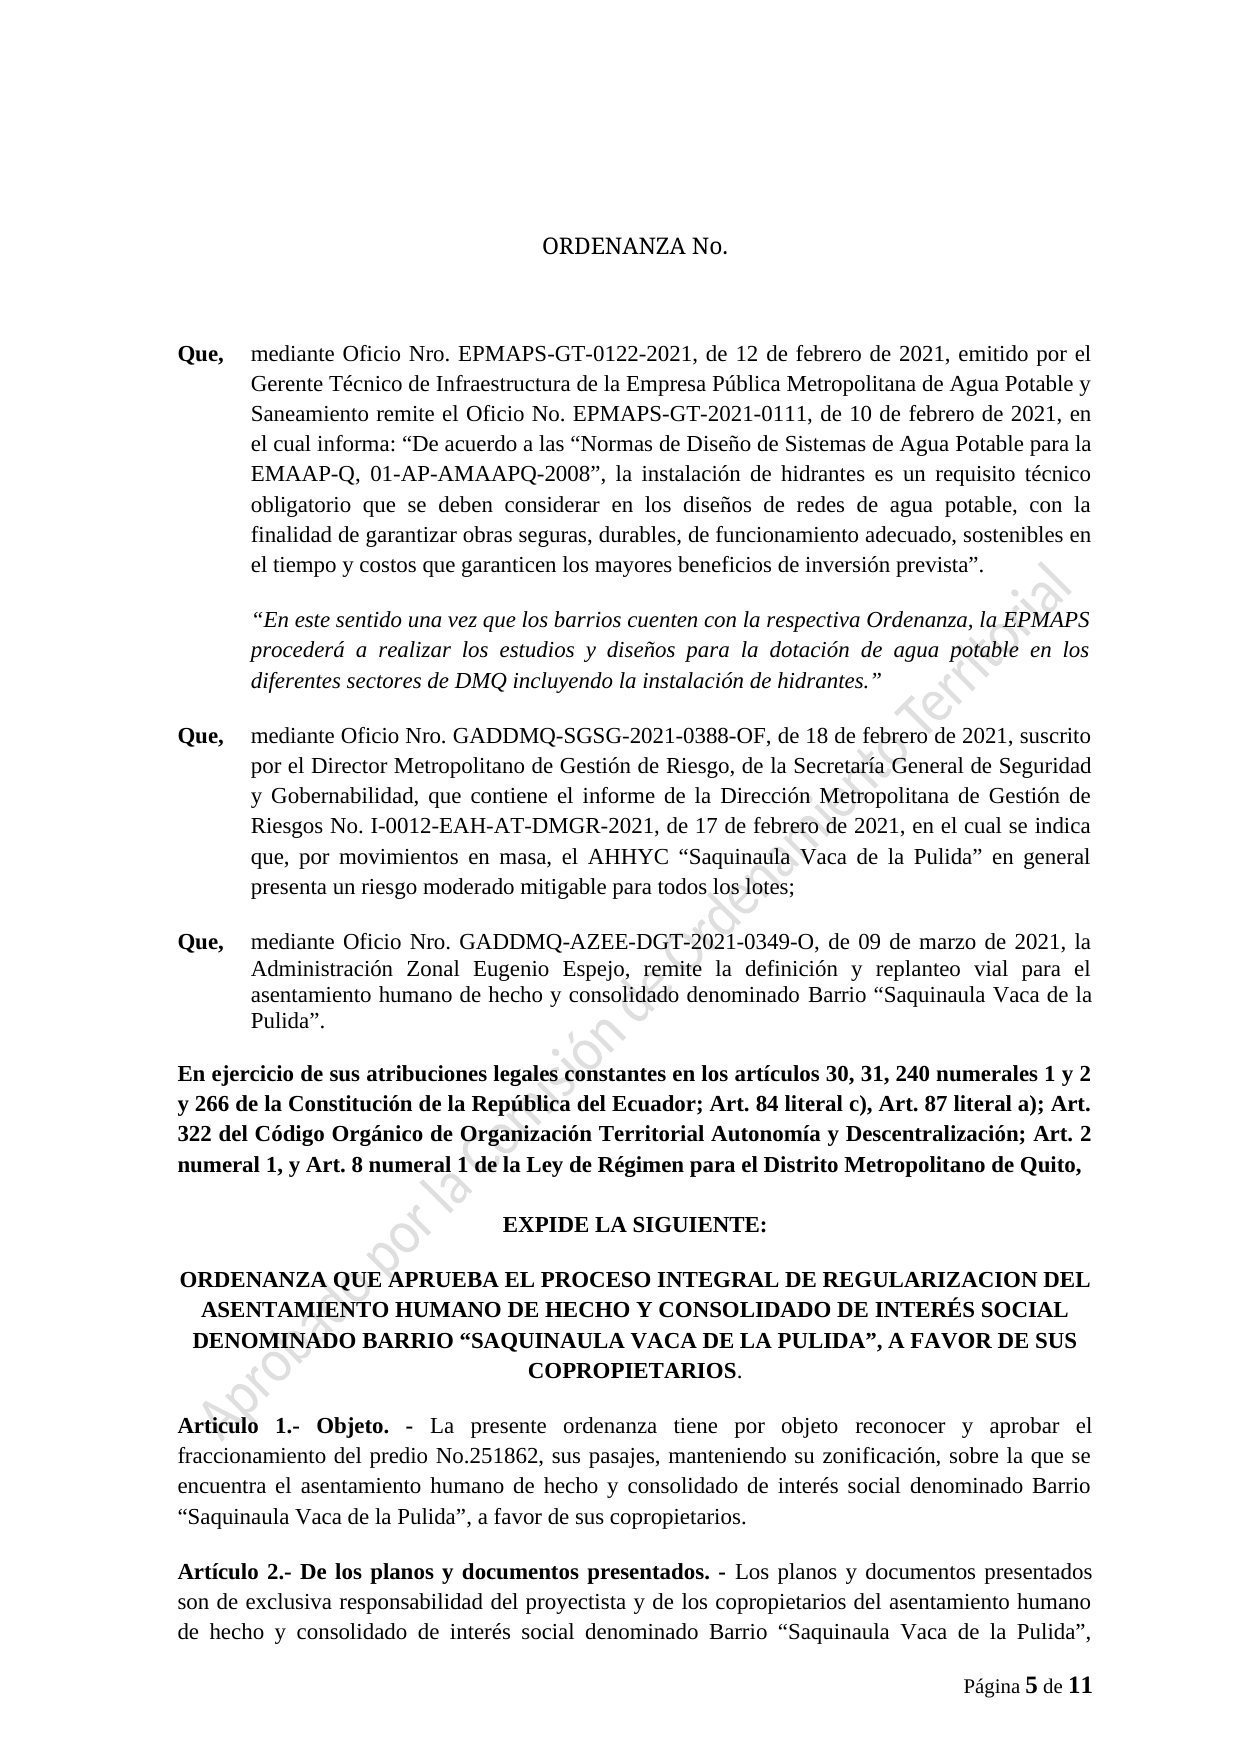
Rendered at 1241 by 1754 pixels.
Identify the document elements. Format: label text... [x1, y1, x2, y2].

text “En este sentido una vez que los barrios cuenten con la respectiva Ordenanza, la EPMAPS procederá a realizar los estudios y diseños para la dotación de agua potable en los diferentes sectores de DMQ incluyendo la instalación de hidrantes.” [251, 606, 1093, 693]
text Que, mediante Oficio Nro. EPMAPS-GT-0122-2021, de 12 de febrero de 2021, emitido por el Gerente Técnico de Infraestructura de la Empresa Pública Metropolitana de Agua Potable y Saneamiento remite el Oficio No. EPMAPS-GT-2021-0111, de 10 de febrero de 2021, en el cual informa: “De acuerdo a las “Normas de Diseño de Sistemas de Agua Potable para la EMAAP-Q, 01-AP-AMAAPQ-2008”, la instalación de hidrantes es un requisito técnico obligatorio que se deben considerar en los diseños de redes de agua potable, con la finalidad de garantizar obras seguras, durables, de funcionamiento adecuado, sostenibles en el tiempo y costos que garanticen los mayores beneficios de inversión prevista”. [177, 340, 1093, 577]
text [177, 1558, 1093, 1645]
text EXPIDE LA SIGUIENTE: [177, 1211, 1093, 1237]
text Que, mediante Oficio Nro. GADDMQ-AZEE-DGT-2021-0349-O, de 09 de marzo de 2021, la Administración Zonal Eugenio Espejo, remite la definición y replanteo vial para el asentamiento humano de hecho y consolidado denominado Barrio “Saquinaula Vaca de la Pulida”. [177, 928, 1093, 1034]
text En ejercicio de sus atribuciones legales constantes en los artículos 30, 31, 240 numerales 1 y 2 y 266 de la Constitución de la República del Ecuador; Art. 84 literal c), Art. 87 literal a); Art. 322 del Código Orgánico de Organización Territorial Autonomía y Descentralización; Art. 2 numeral 1, y Art. 8 numeral 1 de la Ley de Régimen para el Distrito Metropolitano de Quito, [177, 1060, 1093, 1177]
text ORDENANZA QUE APRUEBA EL PROCESO INTEGRAL DE REGULARIZACION DEL ASENTAMIENTO HUMANO DE HECHO Y CONSOLIDADO DE INTERÉS SOCIAL DENOMINADO BARRIO “SAQUINAULA VACA DE LA PULIDA”, A FAVOR DE SUS COPROPIETARIOS. [177, 1266, 1093, 1383]
text Que, mediante Oficio Nro. GADDMQ-SGSG-2021-0388-OF, de 18 de febrero de 2021, suscrito por el Director Metropolitano de Gestión de Riesgo, de la Secretaría General de Seguridad y Gobernabilidad, que contiene el informe de la Dirección Metropolitana de Gestión de Riesgos No. I-0012-EAH-AT-DMGR-2021, de 17 de febrero de 2021, en el cual se indica que, por movimientos en masa, el AHHYC “Saquinaula Vaca de la Pulida” en general presenta un riesgo moderado mitigable para todos los lotes; [177, 722, 1093, 899]
text Articulo 1.- Objeto. - La presente ordenanza tiene por objeto reconocer y aprobar el fraccionamiento del predio No.251862, sus pasajes, manteniendo su zonificación, sobre la que se encuentra el asentamiento humano de hecho y consolidado de interés social denominado Barrio “Saquinaula Vaca de la Pulida”, a favor de sus copropietarios. [177, 1412, 1093, 1529]
